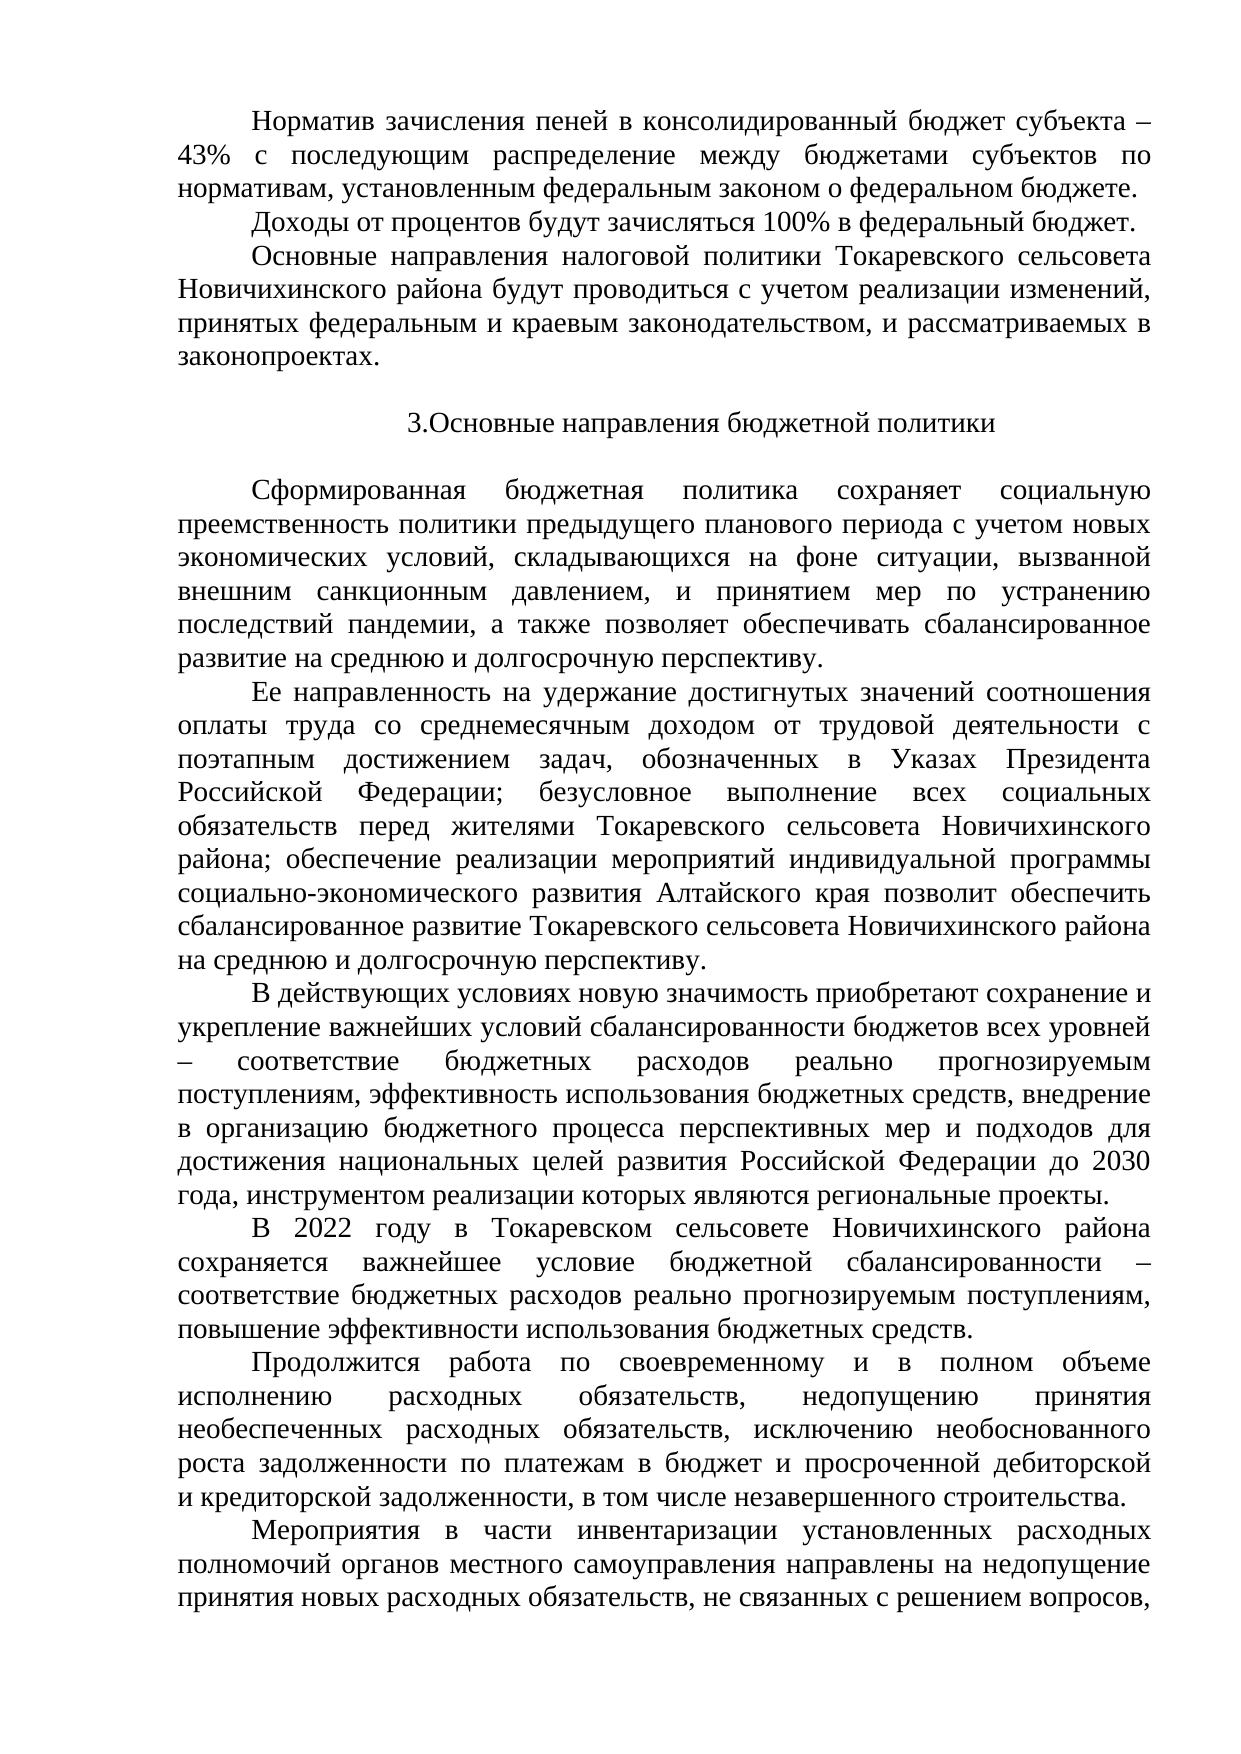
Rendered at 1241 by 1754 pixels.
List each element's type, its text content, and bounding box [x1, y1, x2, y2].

text Основные направления налоговой политики Токаревского сельсовета Новичихинского района будут проводиться с учетом реализации изменений, принятых федеральным и краевым законодательством, и рассматриваемых в законопроектах. [177, 238, 1152, 372]
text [177, 1512, 1152, 1613]
text В действующих условиях новую значимость приобретают сохранение и укрепление важнейших условий сбалансированности бюджетов всех уровней – соответствие бюджетных расходов реально прогнозируемым поступлениям, эффективность использования бюджетных средств, внедрение в организацию бюджетного процесса перспективных мер и подходов для достижения национальных целей развития Российской Федерации до 2030 года, инструментом реализации которых являются региональные проекты. [177, 976, 1152, 1210]
text Продолжится работа по своевременному и в полном объеме исполнению расходных обязательств, недопущению принятия необеспеченных расходных обязательств, исключению необоснованного роста задолженности по платежам в бюджет и просроченной дебиторской и кредиторской задолженности, в том числе незавершенного строительства. [177, 1344, 1152, 1512]
text Ее направленность на удержание достигнутых значений соотношения оплаты труда со среднемесячным доходом от трудовой деятельности с поэтапным достижением задач, обозначенных в Указах Президента Российской Федерации; безусловное выполнение всех социальных обязательств перед жителями Токаревского сельсовета Новичихинского района; обеспечение реализации мероприятий индивидуальной программы социально-экономического развития Алтайского края позволит обеспечить сбалансированное развитие Токаревского сельсовета Новичихинского района на среднюю и долгосрочную перспективу. [177, 674, 1152, 976]
text Сформированная бюджетная политика сохраняет социальную преемственность политики предыдущего планового периода с учетом новых экономических условий, складывающихся на фоне ситуации, вызванной внешним санкционным давлением, и принятием мер по устранению последствий пандемии, а также позволяет обеспечивать сбалансированное развитие на среднюю и долгосрочную перспективу. [177, 472, 1152, 674]
text Доходы от процентов будут зачисляться 100% в федеральный бюджет. [177, 204, 1152, 238]
text 3.Основные направления бюджетной политики [177, 405, 1152, 439]
text В 2022 году в Токаревском сельсовете Новичихинского района сохраняется важнейшее условие бюджетной сбалансированности – соответствие бюджетных расходов реально прогнозируемым поступлениям, повышение эффективности использования бюджетных средств. [177, 1210, 1152, 1344]
text Норматив зачисления пеней в консолидированный бюджет субъекта – 43% с последующим распределение между бюджетами субъектов по нормативам, установленным федеральным законом о федеральном бюджете. [177, 103, 1152, 204]
